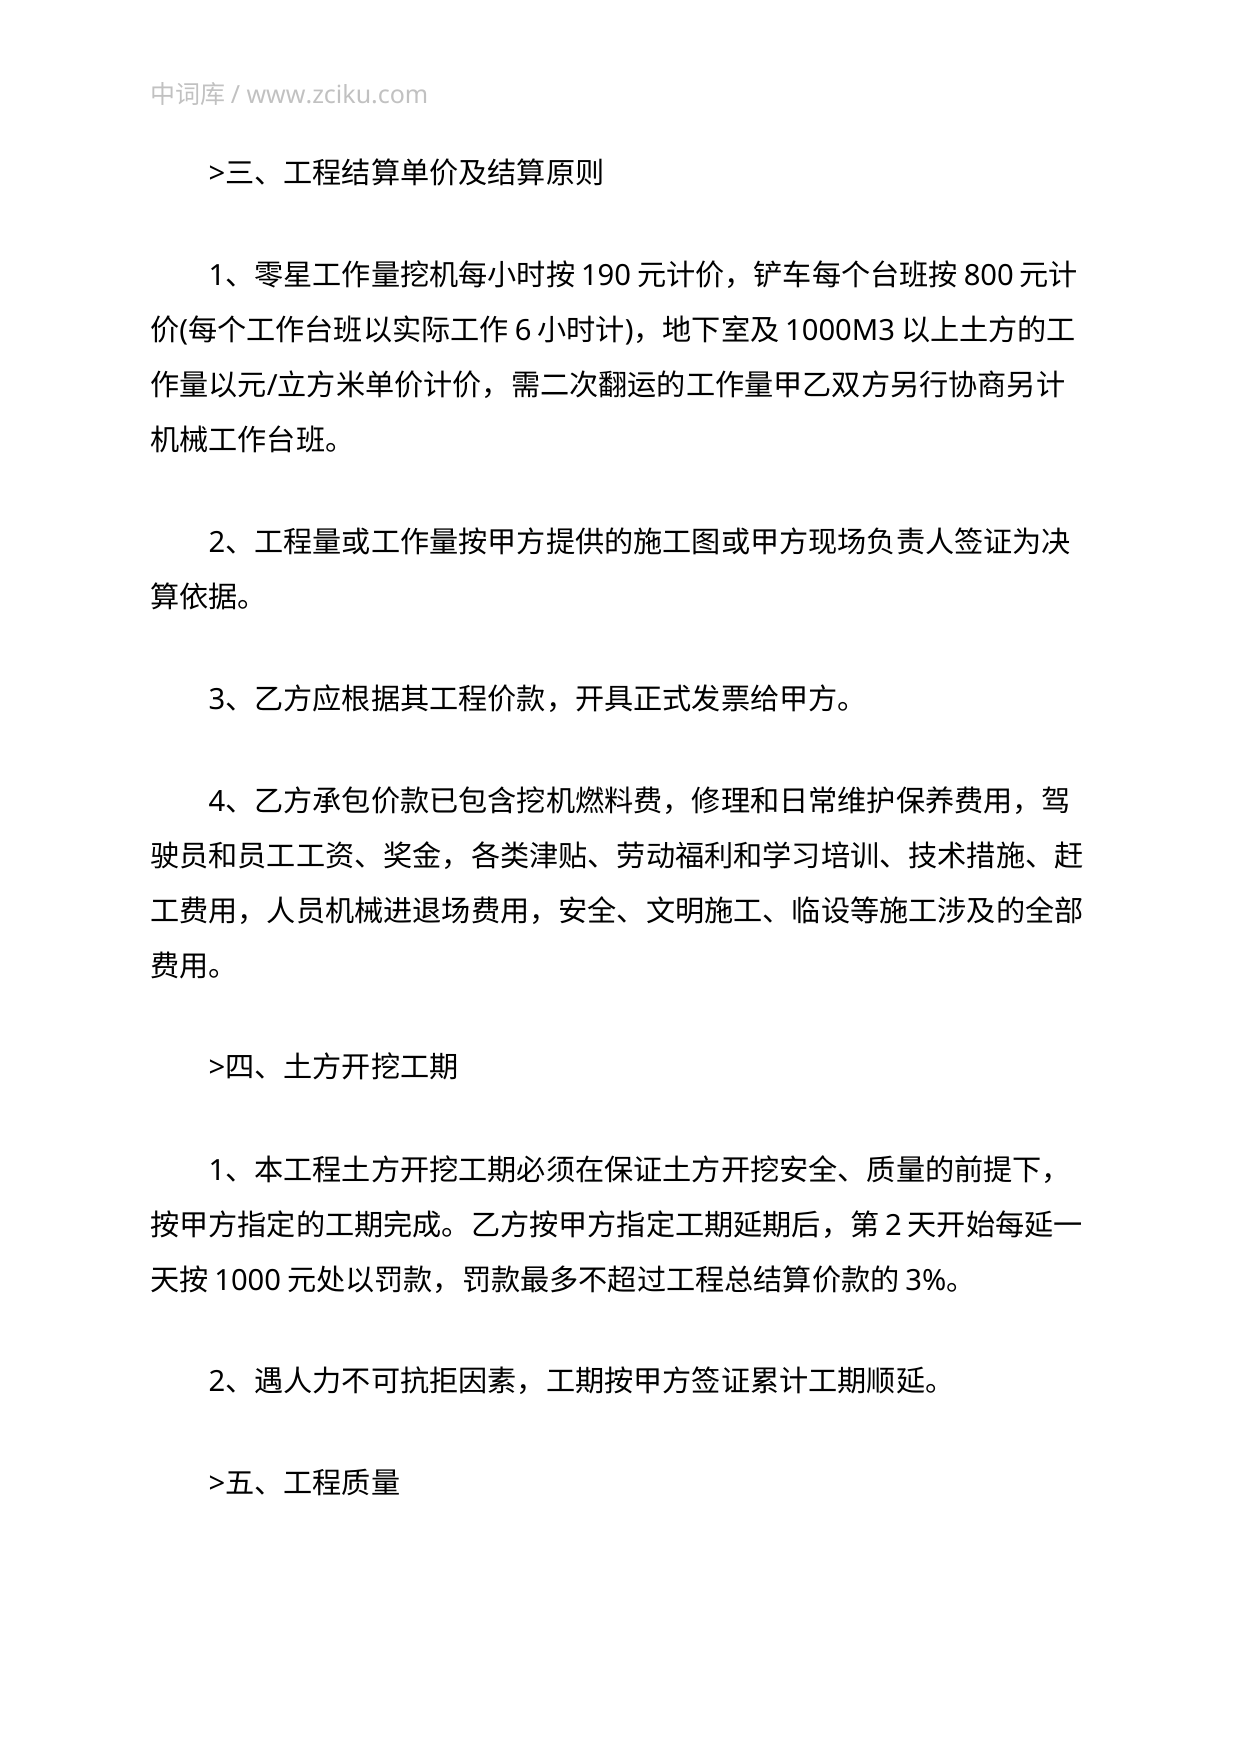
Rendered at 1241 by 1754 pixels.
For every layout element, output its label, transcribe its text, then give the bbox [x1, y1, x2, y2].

text >三、工程结算单价及结算原则 [150, 150, 1090, 192]
text >四、土方开挖工期 [150, 1044, 1090, 1086]
text 3、乙方应根据其工程价款，开具正式发票给甲方。 [150, 676, 1090, 718]
text 4、乙方承包价款已包含挖机燃料费，修理和日常维护保养费用，驾驶员和员工工资、奖金，各类津贴、劳动福利和学习培训、技术措施、赶工费用，人员机械进退场费用，安全、文明施工、临设等施工涉及的全部费用。 [150, 777, 1090, 984]
text 1、零星工作量挖机每小时按190元计价，铲车每个台班按800元计价(每个工作台班以实际工作6小时计)，地下室及1000M3以上土方的工作量以元/立方米单价计价，需二次翻运的工作量甲乙双方另行协商另计机械工作台班。 [150, 252, 1090, 459]
text 2、遇人力不可抗拒因素，工期按甲方签证累计工期顺延。 [150, 1358, 1090, 1400]
text 2、工程量或工作量按甲方提供的施工图或甲方现场负责人签证为决算依据。 [150, 519, 1090, 616]
text >五、工程质量 [150, 1460, 1090, 1502]
text 1、本工程土方开挖工期必须在保证土方开挖安全、质量的前提下，按甲方指定的工期完成。乙方按甲方指定工期延期后，第2天开始每延一天按1000元处以罚款，罚款最多不超过工程总结算价款的3%。 [150, 1146, 1090, 1298]
